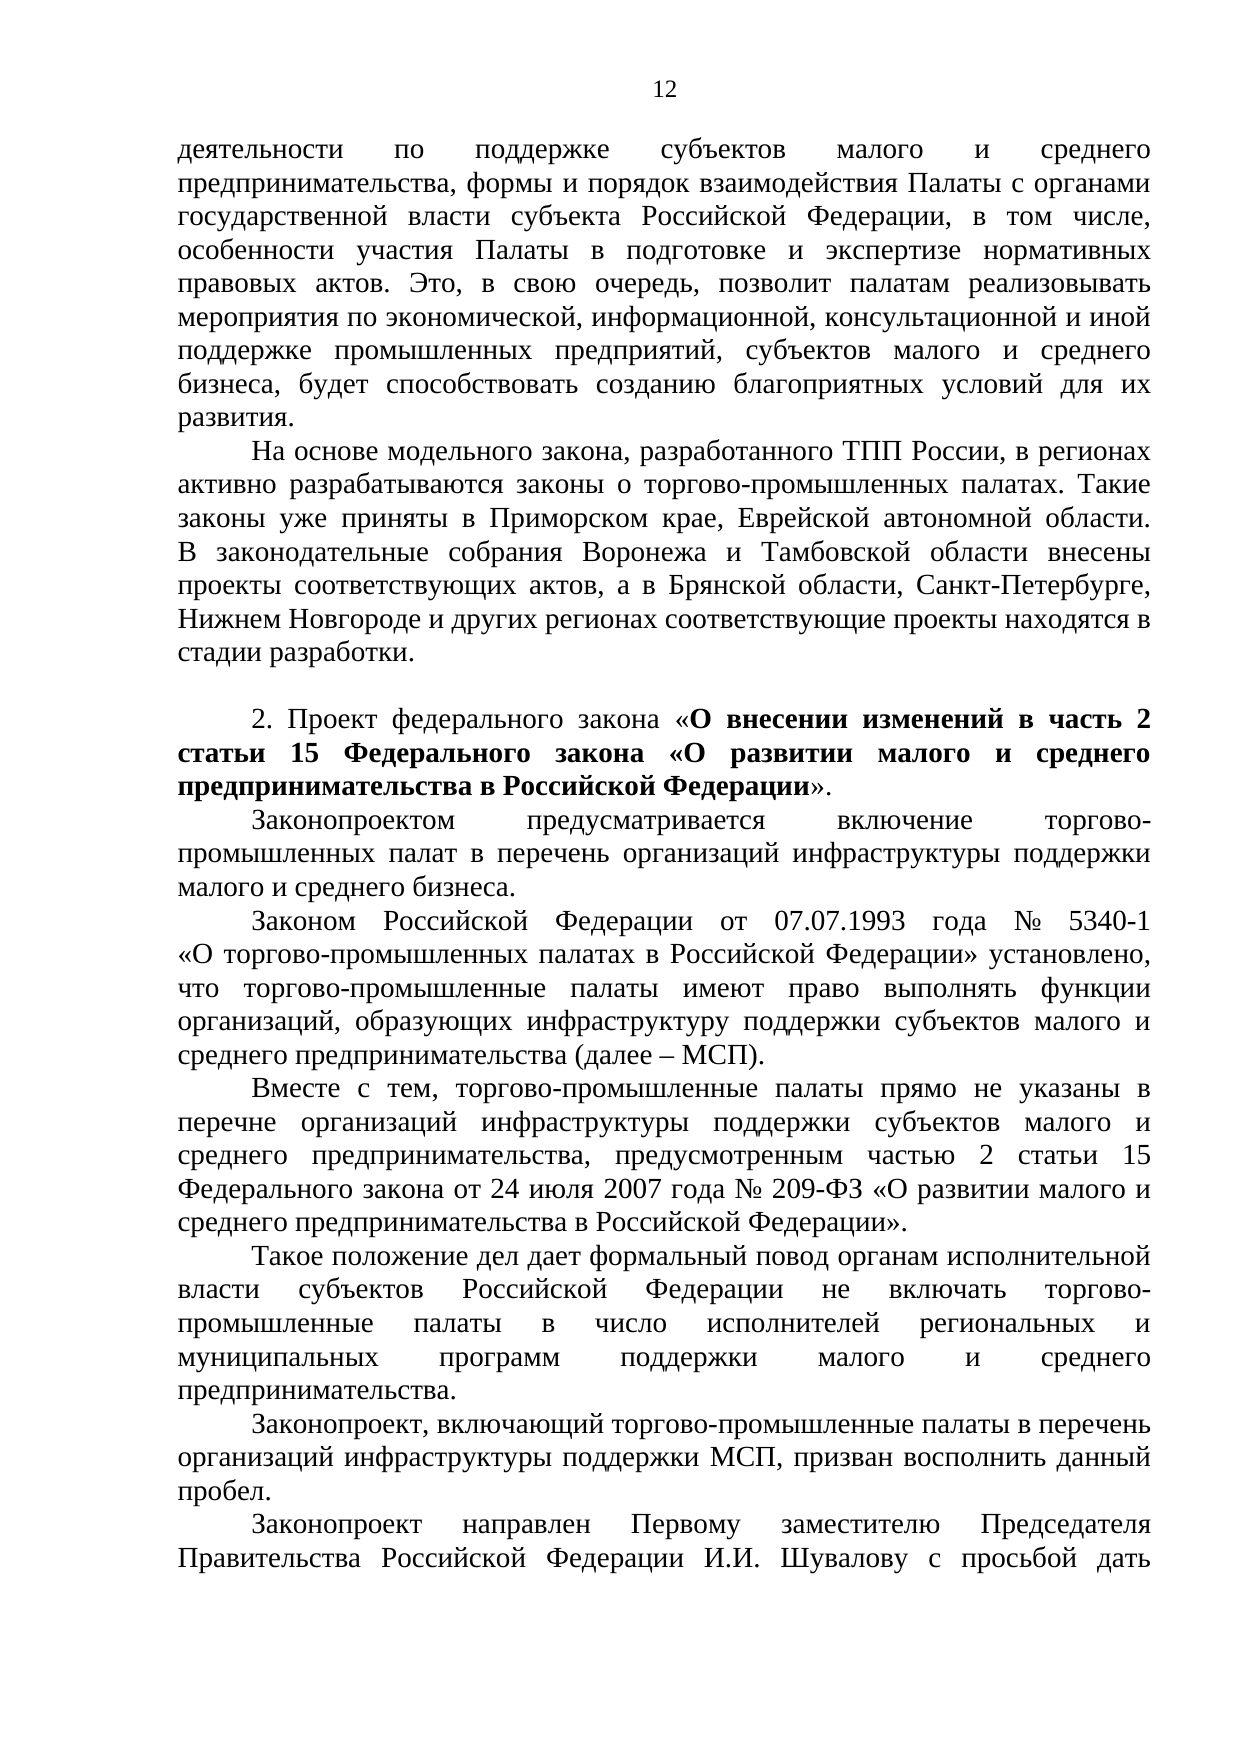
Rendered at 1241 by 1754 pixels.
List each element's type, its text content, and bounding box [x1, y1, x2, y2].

text 2. Проект федерального закона «О внесении изменений в часть 2 статьи 15 Федерального закона «О развитии малого и среднего предпринимательства в Российской Федерации». [177, 701, 1152, 802]
text На основе модельного закона, разработанного ТПП России, в регионах активно разрабатываются законы о торгово-промышленных палатах. Такие законы уже приняты в Приморском крае, Еврейской автономной области. В законодательные собрания Воронежа и Тамбовской области внесены проекты соответствующих актов, а в Брянской области, Санкт-Петербурге, Нижнем Новгороде и других регионах соответствующие проекты находятся в стадии разработки. [177, 433, 1152, 668]
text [177, 131, 1152, 433]
text Такое положение дел дает формальный повод органам исполнительной власти субъектов Российской Федерации не включать торгово-промышленные палаты в число исполнителей региональных и муниципальных программ поддержки малого и среднего предпринимательства. [177, 1238, 1152, 1406]
text Законопроектом предусматривается включение торгово-промышленных палат в перечень организаций инфраструктуры поддержки малого и среднего бизнеса. [177, 802, 1152, 903]
text Законопроект, включающий торгово-промышленные палаты в перечень организаций инфраструктуры поддержки МСП, призван восполнить данный пробел. [177, 1406, 1152, 1506]
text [177, 1506, 1152, 1573]
text Законом Российской Федерации от 07.07.1993 года № 5340-1 «О торгово-промышленных палатах в Российской Федерации» установлено, что торгово-промышленные палаты имеют право выполнять функции организаций, образующих инфраструктуру поддержки субъектов малого и среднего предпринимательства (далее – МСП). [177, 903, 1152, 1070]
text Вместе с тем, торгово-промышленные палаты прямо не указаны в перечне организаций инфраструктуры поддержки субъектов малого и среднего предпринимательства, предусмотренным частью 2 статьи 15 Федерального закона от 24 июля 2007 года № 209-ФЗ «О развитии малого и среднего предпринимательства в Российской Федерации». [177, 1070, 1152, 1238]
